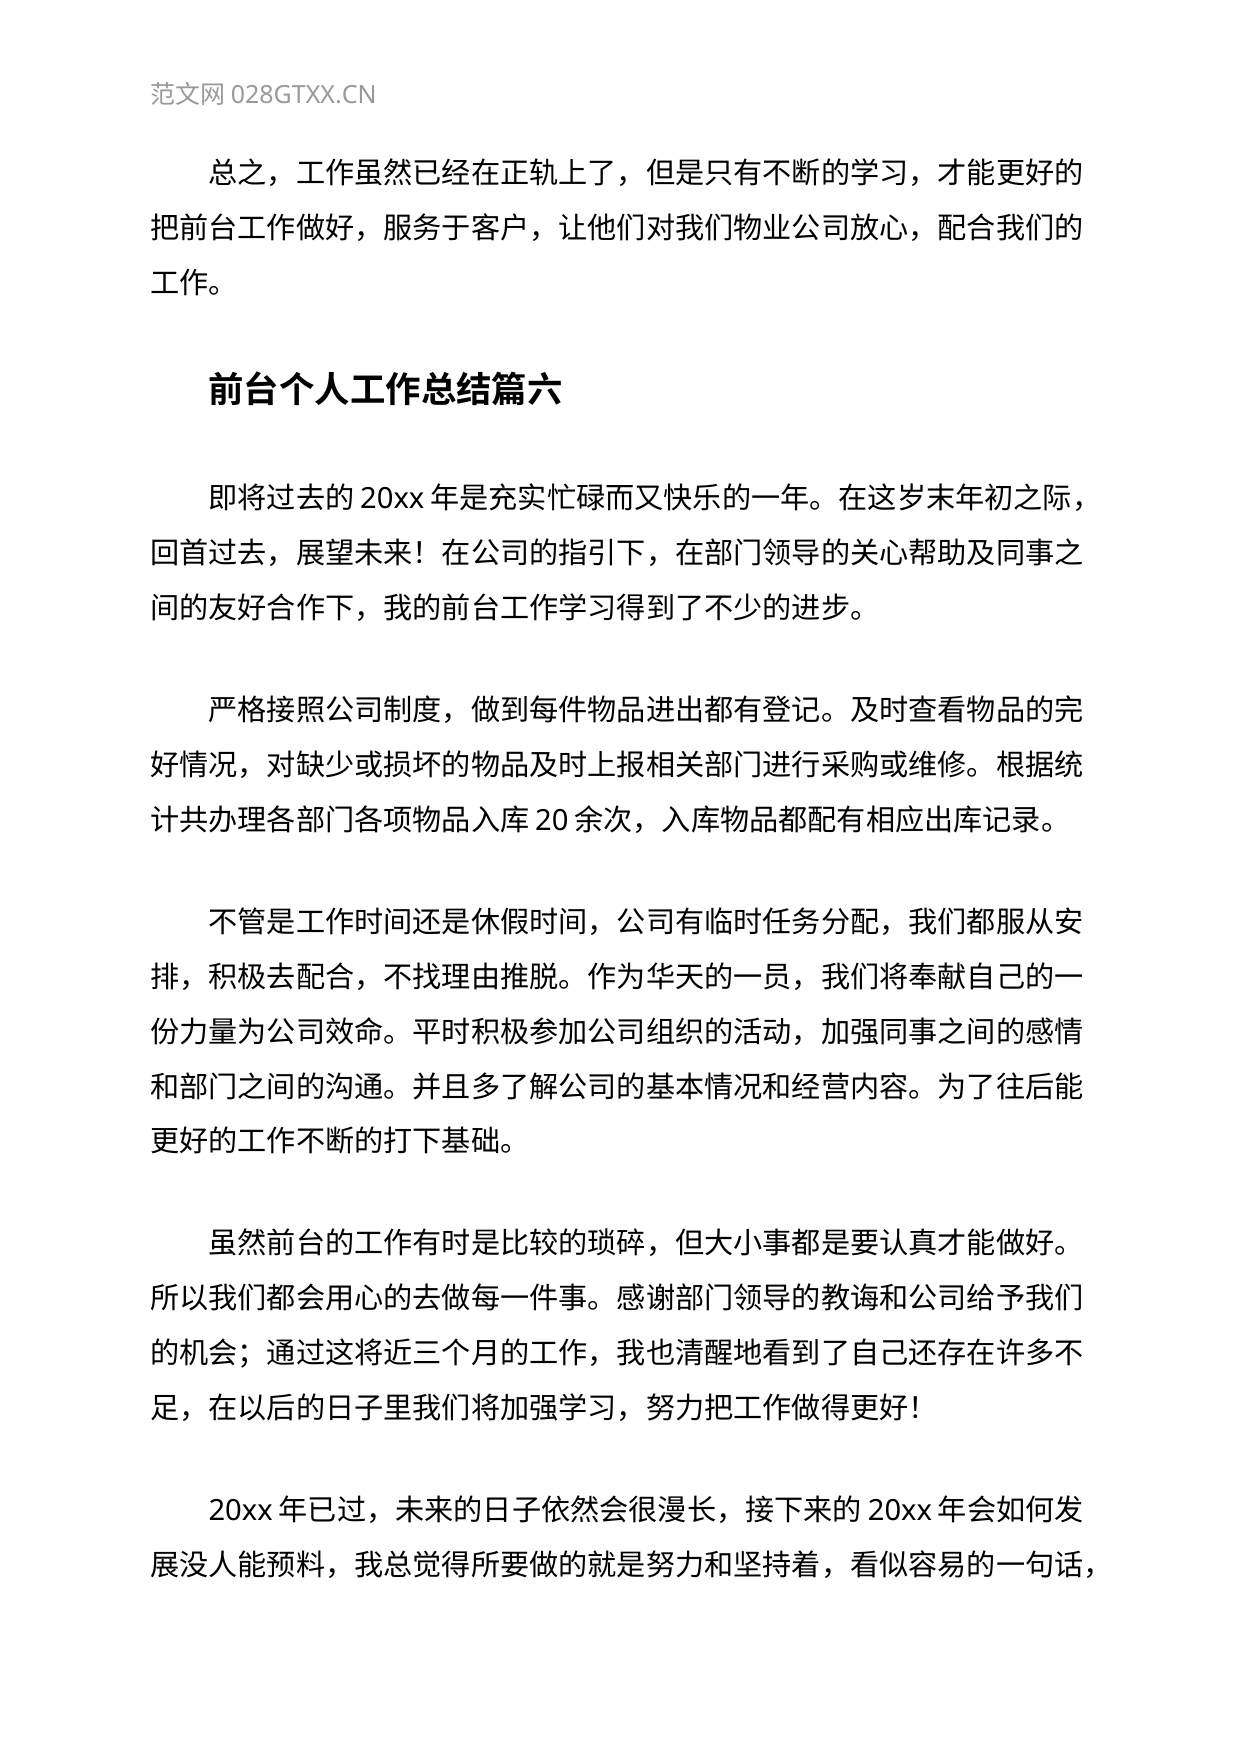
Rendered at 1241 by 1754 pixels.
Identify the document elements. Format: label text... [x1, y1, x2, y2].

text 前台个人工作总结篇六 [150, 362, 1090, 413]
text 不管是工作时间还是休假时间，公司有临时任务分配，我们都服从安排，积极去配合，不找理由推脱。作为华天的一员，我们将奉献自己的一份力量为公司效命。平时积极参加公司组织的活动，加强同事之间的感情和部门之间的沟通。并且多了解公司的基本情况和经营内容。为了往后能更好的工作不断的打下基础。 [150, 898, 1090, 1160]
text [150, 1486, 1090, 1583]
text 即将过去的20xx年是充实忙碌而又快乐的一年。在这岁末年初之际，回首过去，展望未来！在公司的指引下，在部门领导的关心帮助及同事之间的友好合作下，我的前台工作学习得到了不少的进步。 [150, 475, 1090, 627]
text 严格接照公司制度，做到每件物品进出都有登记。及时查看物品的完好情况，对缺少或损坏的物品及时上报相关部门进行采购或维修。根据统计共办理各部门各项物品入库20余次，入库物品都配有相应出库记录。 [150, 687, 1090, 839]
text 虽然前台的工作有时是比较的琐碎，但大小事都是要认真才能做好。所以我们都会用心的去做每一件事。感谢部门领导的教诲和公司给予我们的机会；通过这将近三个月的工作，我也清醒地看到了自己还存在许多不足，在以后的日子里我们将加强学习，努力把工作做得更好！ [150, 1220, 1090, 1427]
text 总之，工作虽然已经在正轨上了，但是只有不断的学习，才能更好的把前台工作做好，服务于客户，让他们对我们物业公司放心，配合我们的工作。 [150, 150, 1090, 302]
